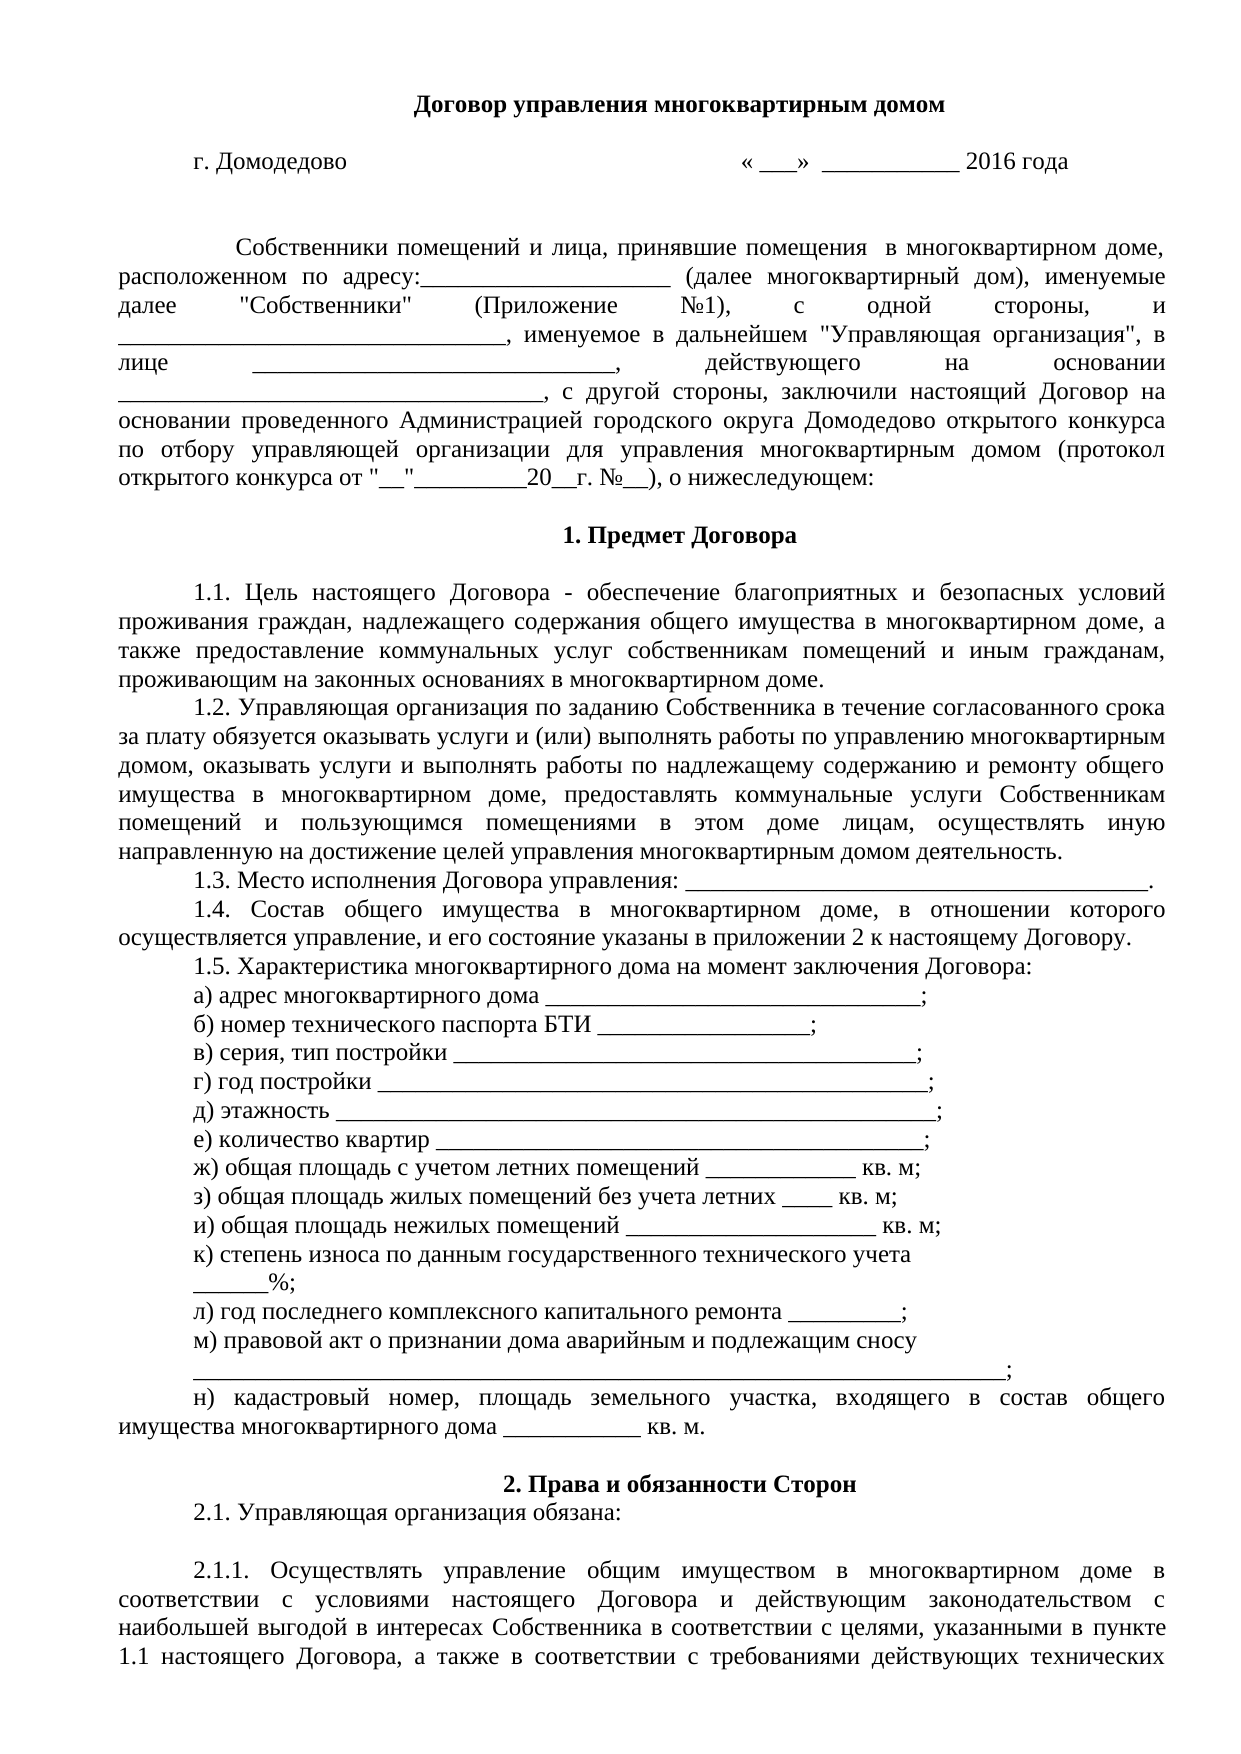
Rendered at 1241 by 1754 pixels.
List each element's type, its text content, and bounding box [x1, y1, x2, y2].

text в) серия, тип постройки _____________________________________; [118, 1037, 1166, 1066]
text 1.5. Характеристика многоквартирного дома на момент заключения Договора: [118, 951, 1166, 980]
text Собственники помещений и лица, принявшие помещения в многоквартирном доме, расположенном по адресу:____________________ (далее многоквартирный дом), именуемые далее "Собственники" (Приложение №1), с одной стороны, и _______________________________, именуемое в дальнейшем "Управляющая организация", в лице _____________________________, действующего на основании __________________________________, с другой стороны, заключили настоящий Договор на основании проведенного Администрацией городского округа Домодедово открытого конкурса по отбору управляющей организации для управления многоквартирным домом (протокол открытого конкурса от "__"_________20__г. №__), о нижеследующем: [118, 232, 1166, 491]
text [118, 1555, 1166, 1670]
text м) правовой акт о признании дома аварийным и подлежащим сносу [118, 1325, 1166, 1354]
text 1.2. Управляющая организация по заданию Собственника в течение согласованного срока за плату обязуется оказывать услуги и (или) выполнять работы по управлению многоквартирным домом, оказывать услуги и выполнять работы по надлежащему содержанию и ремонту общего имущества в многоквартирном доме, предоставлять коммунальные услуги Собственникам помещений и пользующимся помещениями в этом доме лицам, осуществлять иную направленную на достижение целей управления многоквартирным домом деятельность. [118, 692, 1166, 865]
text а) адрес многоквартирного дома ______________________________; [118, 980, 1166, 1009]
text г. Домодедово « ___» ___________ 2016 года [118, 146, 1166, 175]
text _________________________________________________________________; [118, 1354, 1166, 1382]
text ж) общая площадь с учетом летних помещений ____________ кв. м; [118, 1152, 1166, 1181]
text и) общая площадь нежилых помещений ____________________ кв. м; [118, 1210, 1166, 1239]
text 2. Права и обязанности Сторон [118, 1469, 1166, 1497]
text к) степень износа по данным государственного технического учета [118, 1239, 1166, 1267]
text з) общая площадь жилых помещений без учета летних ____ кв. м; [118, 1181, 1166, 1210]
text л) год последнего комплексного капитального ремонта _________; [118, 1296, 1166, 1325]
text е) количество квартир _______________________________________; [118, 1124, 1166, 1152]
text Договор управления многоквартирным домом [118, 89, 1166, 117]
text 1.1. Цель настоящего Договора - обеспечение благоприятных и безопасных условий проживания граждан, надлежащего содержания общего имущества в многоквартирном доме, а также предоставление коммунальных услуг собственникам помещений и иным гражданам, проживающим на законных основаниях в многоквартирном доме. [118, 577, 1166, 692]
text 2.1. Управляющая организация обязана: [118, 1497, 1166, 1526]
text 1. Предмет Договора [118, 520, 1166, 549]
text 1.4. Состав общего имущества в многоквартирном доме, в отношении которого осуществляется управление, и его состояние указаны в приложении 2 к настоящему Договору. [118, 894, 1166, 951]
text д) этажность ________________________________________________; [118, 1095, 1166, 1124]
text н) кадастровый номер, площадь земельного участка, входящего в состав общего имущества многоквартирного дома ___________ кв. м. [118, 1382, 1166, 1440]
text б) номер технического паспорта БТИ _________________; [118, 1009, 1166, 1037]
text 1.3. Место исполнения Договора управления: _____________________________________. [118, 865, 1166, 894]
text г) год постройки ____________________________________________; [118, 1066, 1166, 1095]
text ______%; [118, 1267, 1166, 1296]
